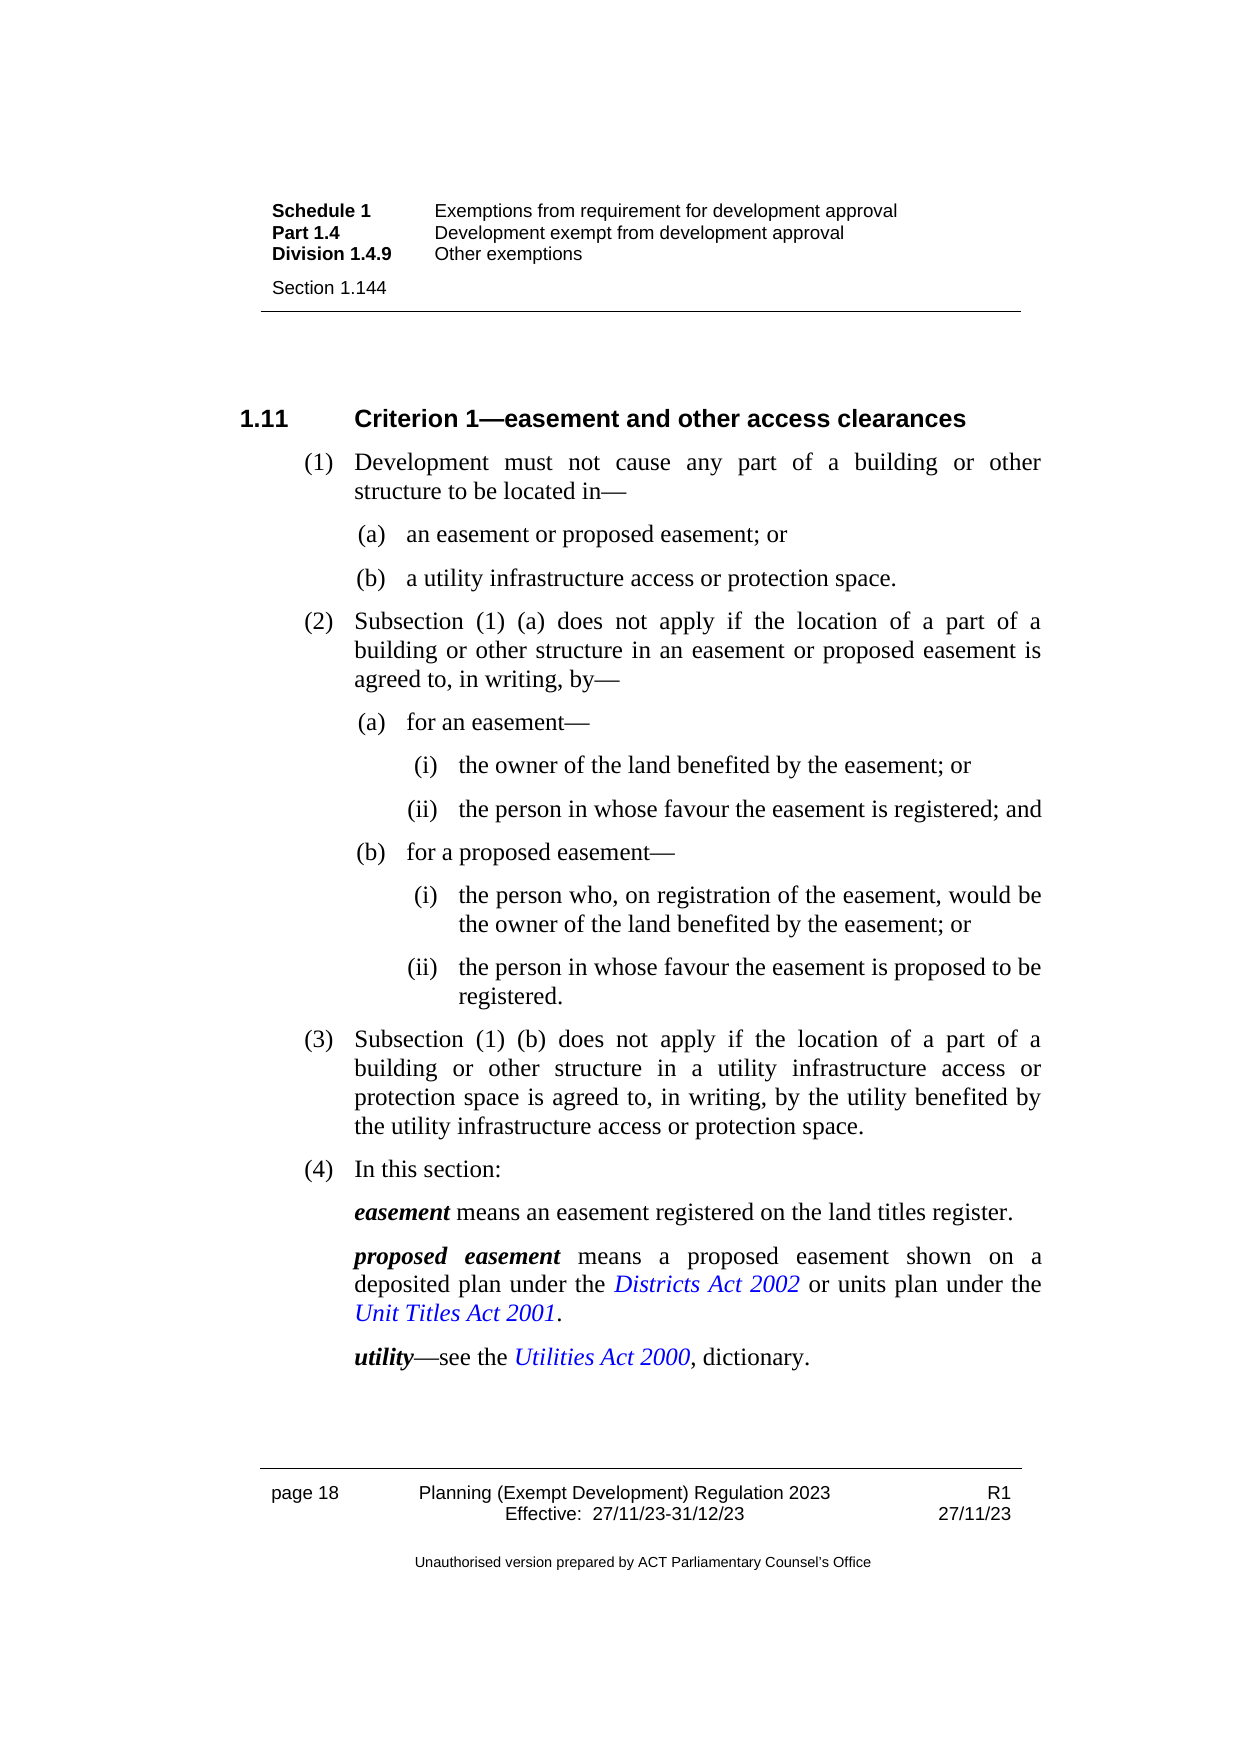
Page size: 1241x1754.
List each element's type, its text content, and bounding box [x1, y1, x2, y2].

text utility—see the Utilities Act 2000, dictionary. [354, 1342, 1042, 1370]
subtitle 1.11 Criterion 1—easement and other access clearances [239, 404, 1042, 433]
text (b) a utility infrastructure access or protection space. [239, 563, 1042, 592]
text (a) an easement or proposed easement; or [239, 519, 1042, 548]
text (ii) the person in whose favour the easement is registered; and [239, 794, 1042, 822]
text (1) Development must not cause any part of a building or other structure to be located in— [239, 447, 1042, 505]
text (4) In this section: [239, 1154, 1042, 1183]
text (a) for an easement— [239, 707, 1042, 736]
text (3) Subsection (1) (b) does not apply if the location of a part of a building or other structure in a utility infrastructure access or protection space is agreed to, in writing, by the utility benefited by the utility infrastructure access or protection space. [239, 1024, 1042, 1139]
text proposed easement means a proposed easement shown on a deposited plan under the Districts Act 2002 or units plan under the Unit Titles Act 2001. [354, 1241, 1042, 1327]
text (b) for a proposed easement— [239, 837, 1042, 866]
text (i) the person who, on registration of the easement, would be the owner of the land benefited by the easement; or [239, 880, 1042, 938]
text (i) the owner of the land benefited by the easement; or [239, 750, 1042, 779]
text (ii) the person in whose favour the easement is proposed to be registered. [239, 952, 1042, 1010]
text (2) Subsection (1) (a) does not apply if the location of a part of a building or other structure in an easement or proposed easement is agreed to, in writing, by— [239, 606, 1042, 692]
text easement means an easement registered on the land titles register. [354, 1197, 1042, 1226]
